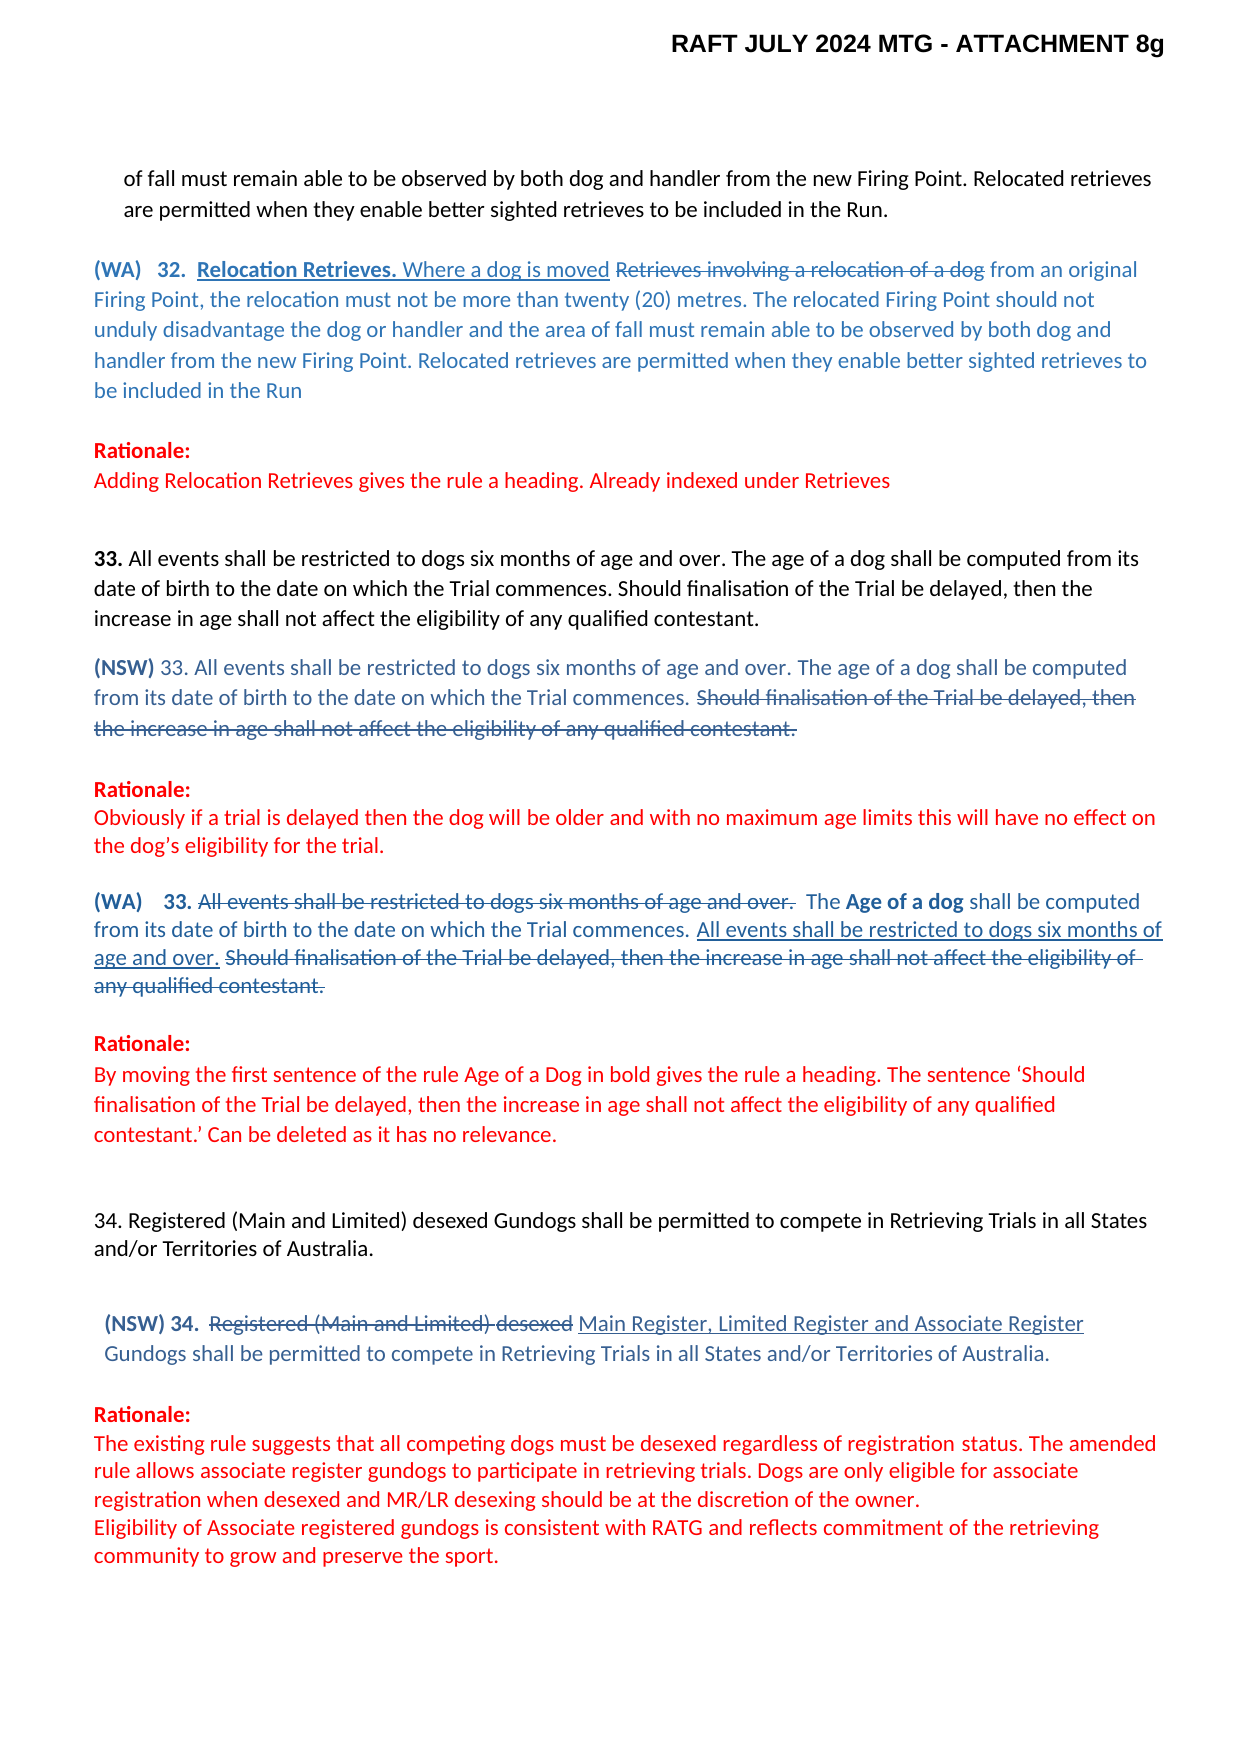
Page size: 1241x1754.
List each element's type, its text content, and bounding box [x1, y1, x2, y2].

text Rationale: [94, 436, 1165, 464]
text (NSW) 33. All events shall be restricted to dogs six months of age and over. The age of a dog shall be computed from its date of birth to the date on which the Trial commences. Should finalisation of the Trial be delayed, then the increase in age shall not affect the eligibility of any qualified contestant. [94, 653, 1138, 742]
text Rationale: [94, 1029, 1165, 1057]
text Obviously if a trial is delayed then the dog will be older and with no maximum age limits this will have no effect on the dog’s eligibility for the trial. [94, 803, 1165, 859]
text Adding Relocation Retrieves gives the rule a heading. Already indexed under Retrieves [94, 467, 1165, 495]
text Rationale: [94, 775, 1165, 803]
text By moving the first sentence of the rule Age of a Dog in bold gives the rule a heading. The sentence ‘Should finalisation of the Trial be delayed, then the increase in age shall not affect the eligibility of any qualified contestant.’ Can be deleted as it has no relevance. [94, 1060, 1165, 1148]
text 33. All events shall be restricted to dogs six months of age and over. The age of a dog shall be computed from its date of birth to the date on which the Trial commences. Should finalisation of the Trial be delayed, then the increase in age shall not affect the eligibility of any qualified contestant. [94, 544, 1151, 632]
text 34. Registered (Main and Limited) desexed Gundogs shall be permitted to compete in Retrieving Trials in all States and/or Territories of Australia. [94, 1206, 1165, 1262]
text (WA) 33. All events shall be restricted to dogs six months of age and over. The Age of a dog shall be computed from its date of birth to the date on which the Trial commences. All events shall be restricted to dogs six months of age and over. Should finalisation of the Trial be delayed, then the increase in age shall not affect the eligibility of any qualified contestant. [94, 887, 1165, 999]
text The existing rule suggests that all competing dogs must be desexed regardless of registration status. The amended rule allows associate register gundogs to participate in retrieving trials. Dogs are only eligible for associate registration when desexed and MR/LR desexing should be at the discretion of the owner. [94, 1429, 1165, 1513]
text (NSW) 34. Registered (Main and Limited) desexed Main Register, Limited Register and Associate Register Gundogs shall be permitted to compete in Retrieving Trials in all States and/or Territories of Australia. [104, 1309, 1113, 1367]
text Rationale: [94, 1401, 1165, 1429]
text (WA) 32. Relocation Retrieves. Where a dog is moved Retrieves involving a relocation of a dog from an original Firing Point, the relocation must not be more than twenty (20) metres. The relocated Firing Point should not unduly disadvantage the dog or handler and the area of fall must remain able to be observed by both dog and handler from the new Firing Point. Relocated retrieves are permitted when they enable better sighted retrieves to be included in the Run [94, 255, 1165, 404]
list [86, 164, 1165, 223]
text Eligibility of Associate registered gundogs is consistent with RATG and reflects commitment of the retrieving community to grow and preserve the sport. [94, 1513, 1165, 1569]
